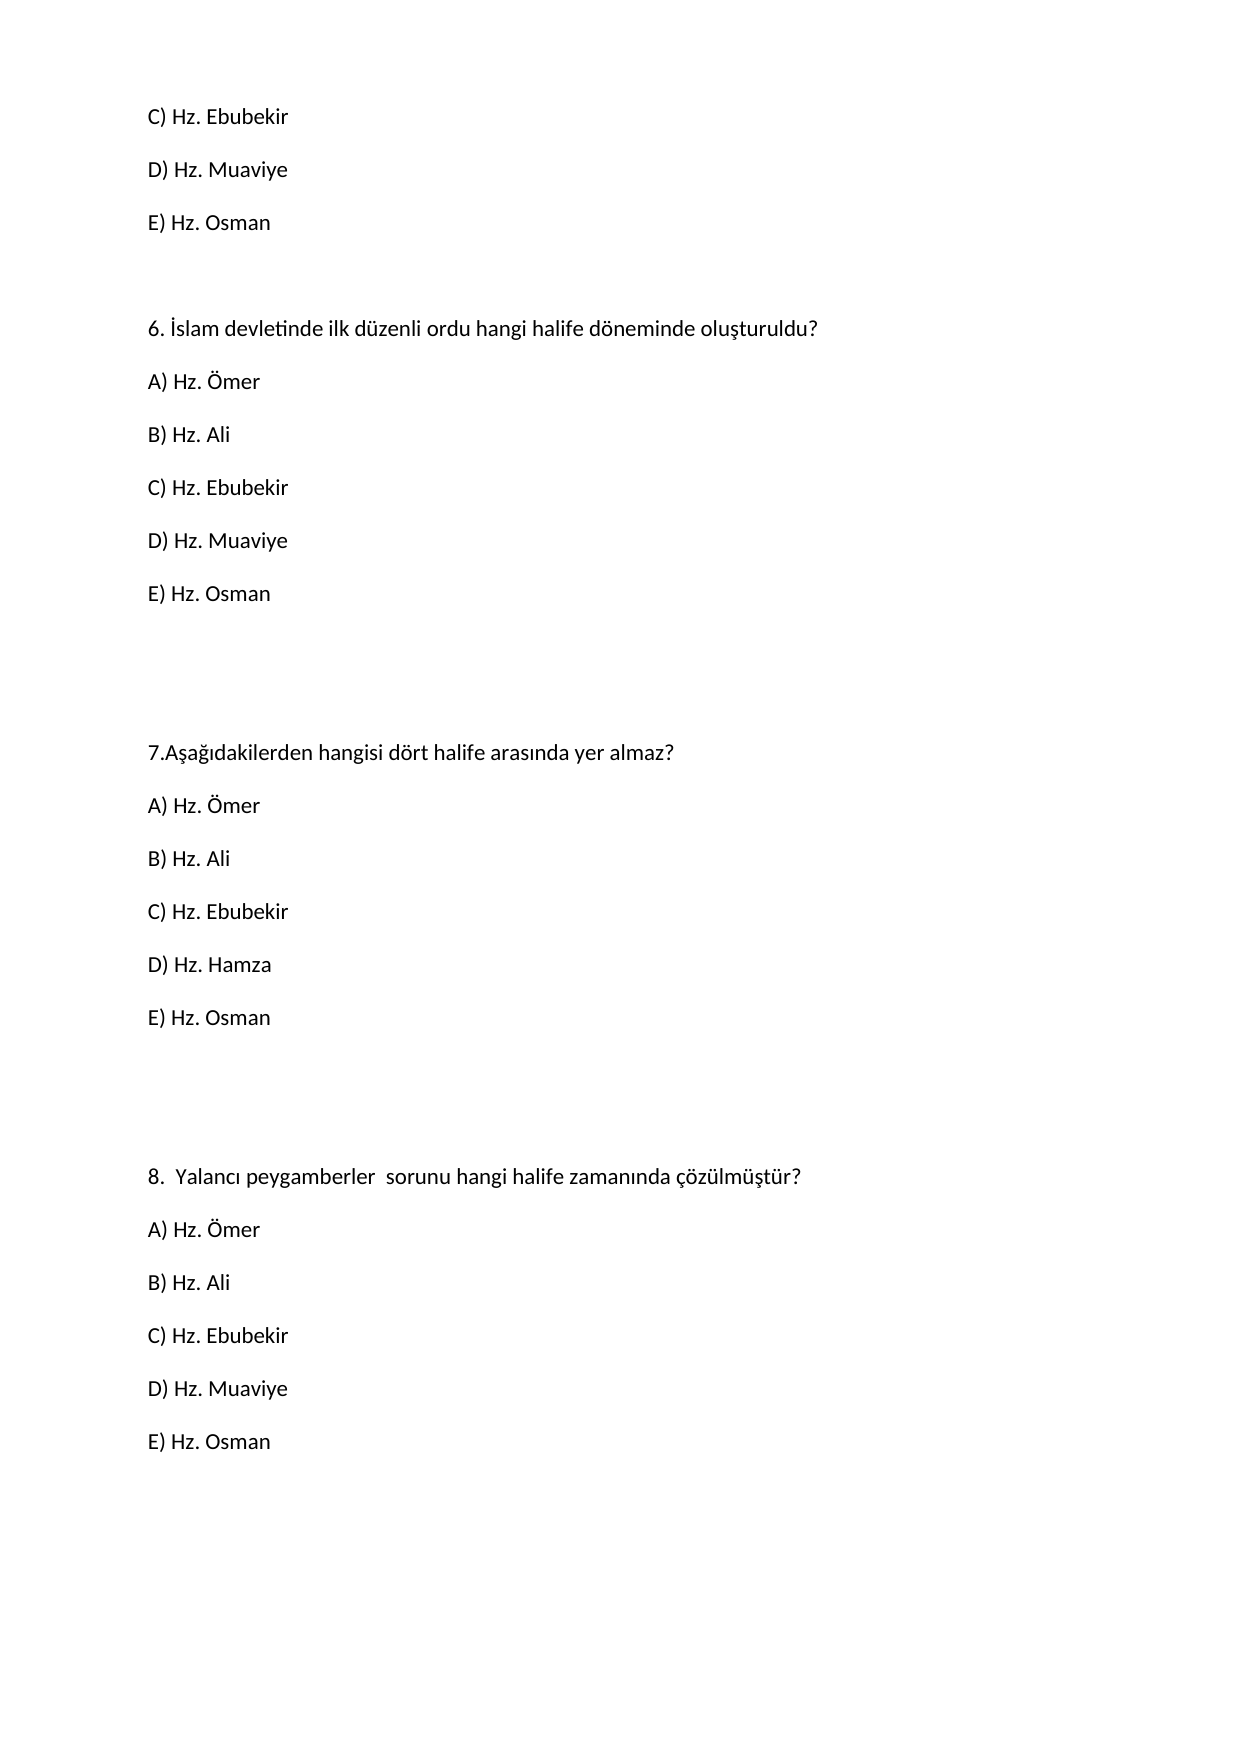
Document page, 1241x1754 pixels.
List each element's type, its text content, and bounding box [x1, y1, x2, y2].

text C) Hz. Ebubekir [148, 897, 1093, 925]
text B) Hz. Ali [148, 1268, 1093, 1296]
text C) Hz. Ebubekir [148, 102, 1093, 130]
text B) Hz. Ali [148, 844, 1093, 872]
text E) Hz. Osman [148, 208, 1093, 236]
text E) Hz. Osman [148, 1427, 1093, 1455]
text D) Hz. Muaviye [148, 1374, 1093, 1402]
text B) Hz. Ali [148, 420, 1093, 448]
text A) Hz. Ömer [148, 791, 1093, 819]
text D) Hz. Muaviye [148, 155, 1093, 183]
text E) Hz. Osman [148, 579, 1093, 607]
text C) Hz. Ebubekir [148, 1321, 1093, 1349]
text 8. Yalancı peygamberler sorunu hangi halife zamanında çözülmüştür? [148, 1162, 1093, 1190]
text D) Hz. Hamza [148, 950, 1093, 978]
text 7.Aşağıdakilerden hangisi dört halife arasında yer almaz? [148, 738, 1093, 766]
text D) Hz. Muaviye [148, 526, 1093, 554]
text A) Hz. Ömer [148, 1215, 1093, 1243]
text A) Hz. Ömer [148, 367, 1093, 395]
text E) Hz. Osman [148, 1003, 1093, 1031]
text 6. İslam devletinde ilk düzenli ordu hangi halife döneminde oluşturuldu? [148, 314, 1093, 342]
text C) Hz. Ebubekir [148, 473, 1093, 501]
